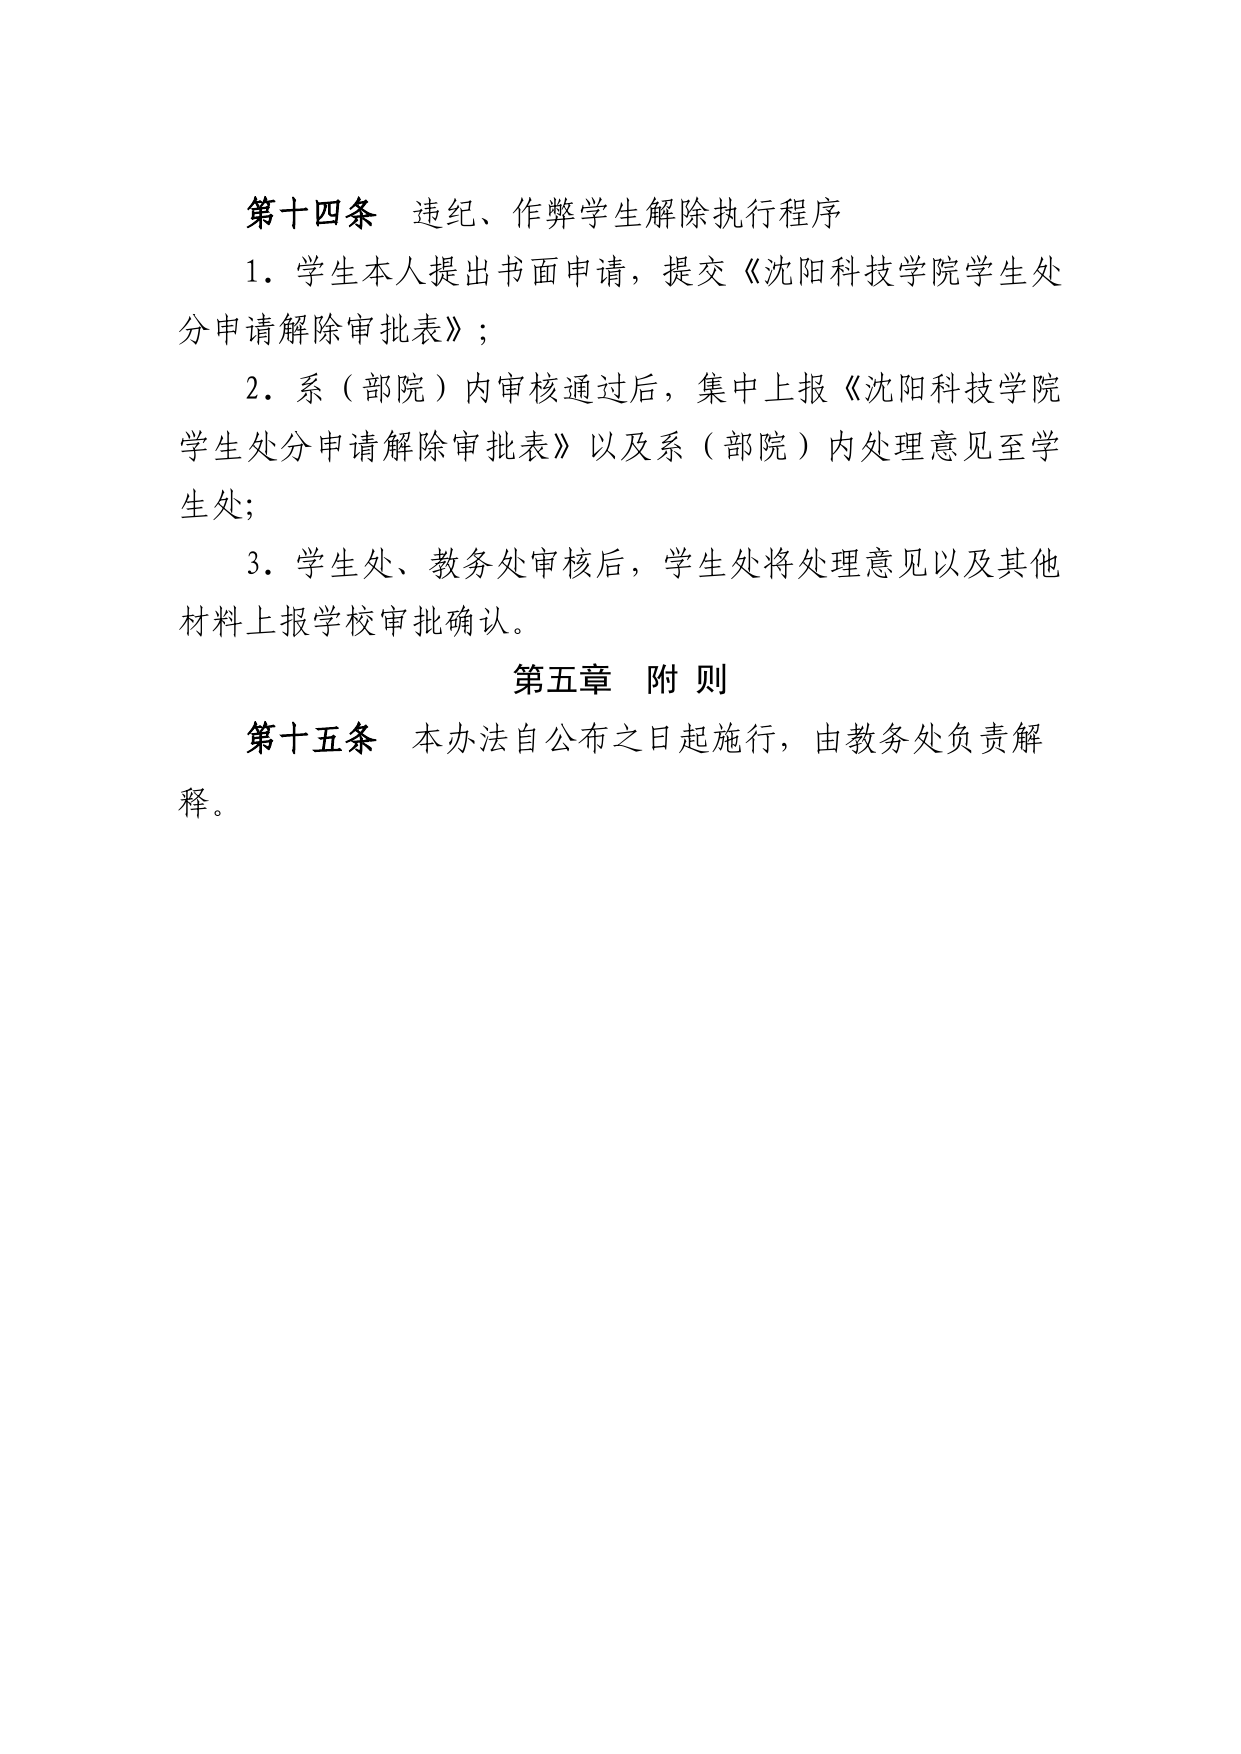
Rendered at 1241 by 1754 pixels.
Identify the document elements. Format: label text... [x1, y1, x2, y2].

list 第十五条 本办法自公布之日起施行，由教务处负责解释。 [177, 703, 1063, 833]
list 学生处、教务处审核后，学生处将处理意见以及其他材料上报学校审批确认。 [177, 528, 1063, 645]
list 学生本人提出书面申请，提交《沈阳科技学院学生处分申请解除审批表》； [177, 237, 1063, 353]
list 系（部院）内审核通过后，集中上报《沈阳科技学院学生处分申请解除审批表》以及系（部院）内处理意见至学生处； [177, 353, 1063, 528]
list 第五章 附 则 [177, 645, 1063, 703]
list 第十四条 违纪、作弊学生解除执行程序 [177, 178, 1063, 237]
